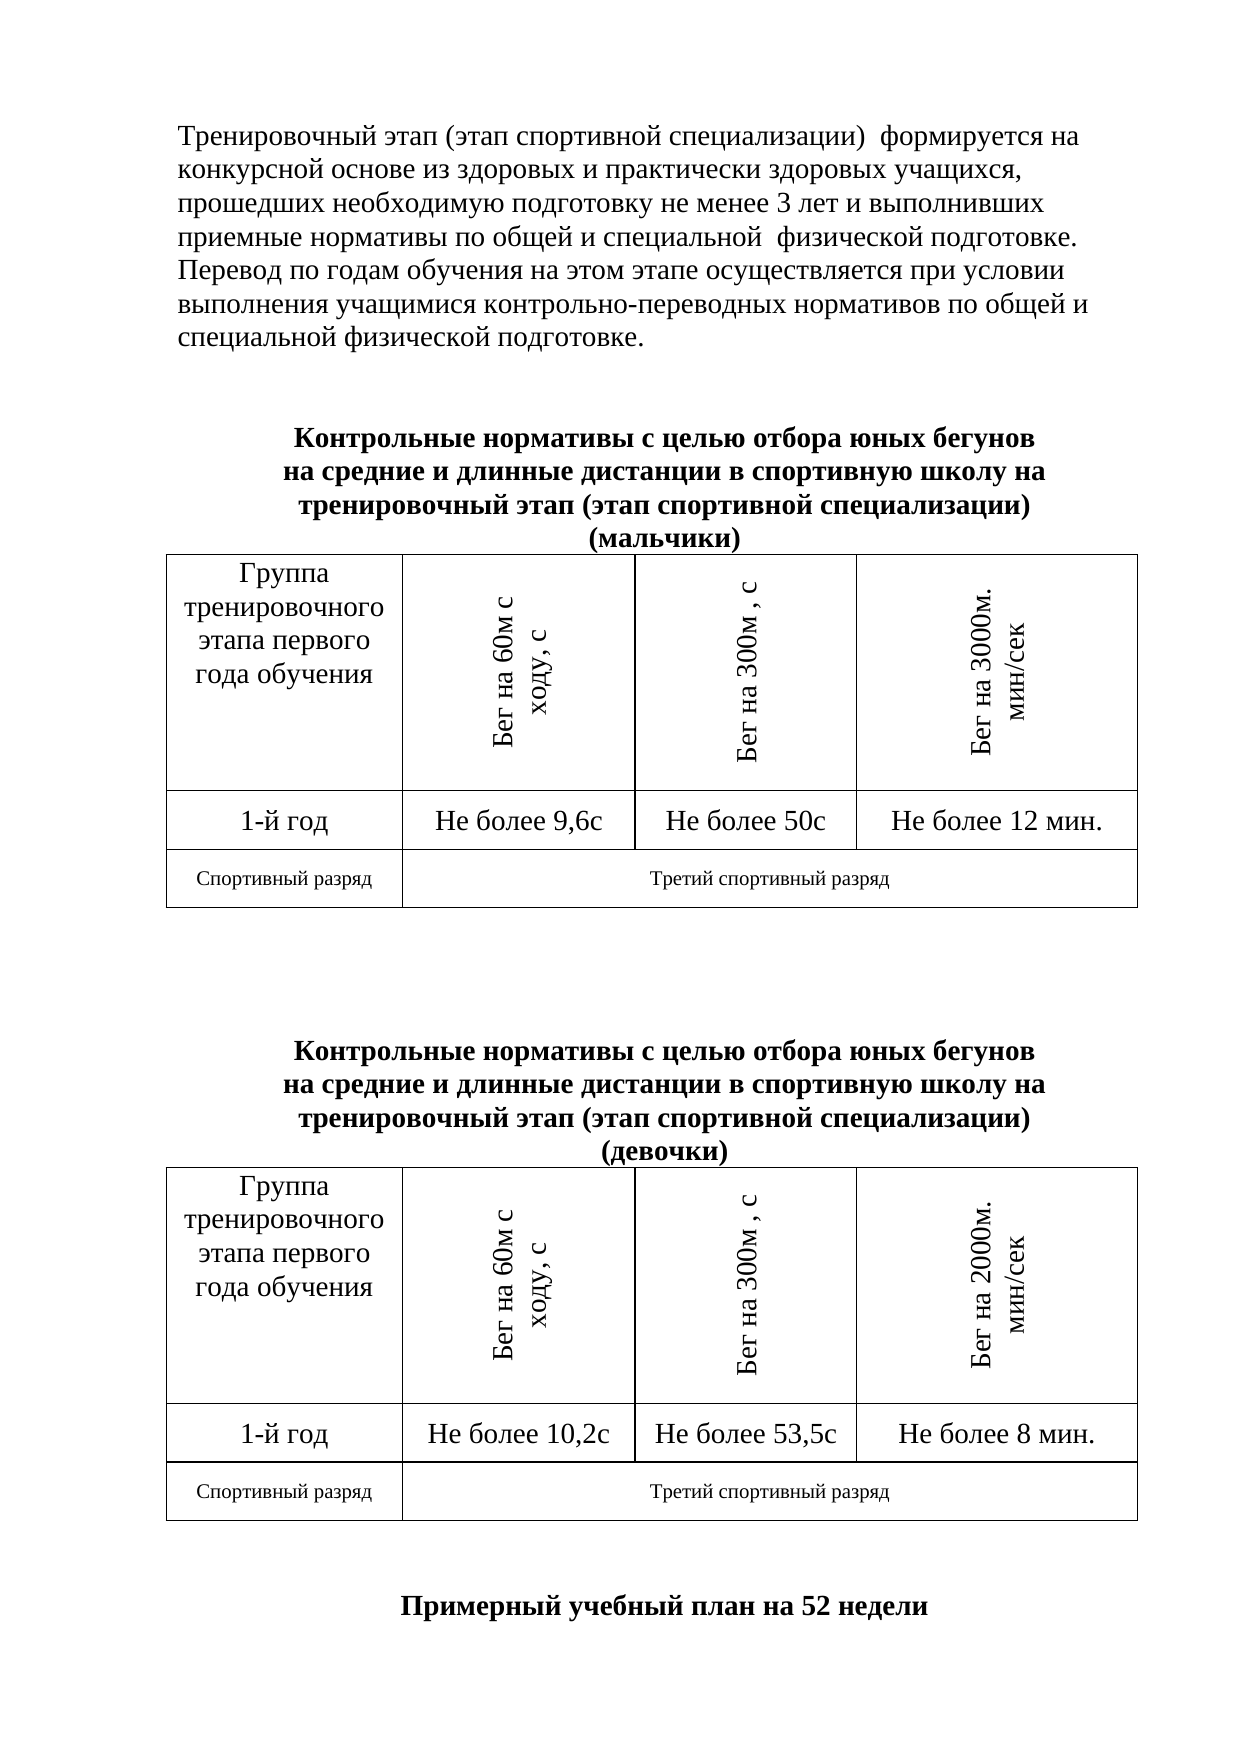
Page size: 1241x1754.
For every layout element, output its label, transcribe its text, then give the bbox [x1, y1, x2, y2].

text на средние и длинные дистанции в спортивную школу на тренировочный этап (этап спортивной специализации) [177, 1066, 1152, 1133]
table_cell Не более 12 мин. [857, 791, 1137, 848]
table_cell Третий спортивный разряд [403, 850, 1137, 907]
table_header Бег на 60м с ходу, с [403, 1168, 634, 1403]
table_header Бег на 2000м. мин/сек [857, 1168, 1137, 1403]
table_cell Не более 8 мин. [857, 1404, 1137, 1461]
table_header Бег на 300м , с [636, 1168, 856, 1403]
table_header Группа тренировочного этапа первого года обучения [167, 555, 402, 790]
table_header Бег на 60м с ходу, с [403, 555, 634, 790]
text Примерный учебный план на 52 недели [177, 1588, 1152, 1622]
table_cell Не более 53,5с [636, 1404, 856, 1461]
table_cell Спортивный разряд [167, 1463, 402, 1520]
text Тренировочный этап (этап спортивной специализации) формируется на конкурсной основе из здоровых и практически здоровых учащихся, прошедших необходимую подготовку не менее 3 лет и выполнивших приемные нормативы по общей и специальной физической подготовке. Перевод по годам обучения на этом этапе осуществляется при условии выполнения учащимися контрольно-переводных нормативов по общей и специальной физической подготовке. [177, 118, 1152, 353]
table_header Группа тренировочного этапа первого года обучения [167, 1168, 402, 1403]
table_cell Спортивный разряд [167, 850, 402, 907]
text Контрольные нормативы с целью отбора юных бегунов [177, 420, 1152, 453]
text (мальчики) [177, 521, 1152, 554]
table_header Бег на 300м , с [636, 555, 856, 790]
table_cell Не более 10,2с [403, 1404, 634, 1461]
table_header Бег на 3000м. мин/сек [857, 555, 1137, 790]
table_cell Не более 50с [636, 791, 856, 848]
table_cell Третий спортивный разряд [403, 1463, 1137, 1520]
text на средние и длинные дистанции в спортивную школу на тренировочный этап (этап спортивной специализации) [177, 453, 1152, 521]
text Контрольные нормативы с целью отбора юных бегунов [177, 1033, 1152, 1066]
table_cell 1-й год [167, 791, 402, 848]
table_cell 1-й год [167, 1404, 402, 1461]
text (девочки) [177, 1133, 1152, 1167]
table_cell Не более 9,6с [403, 791, 634, 848]
